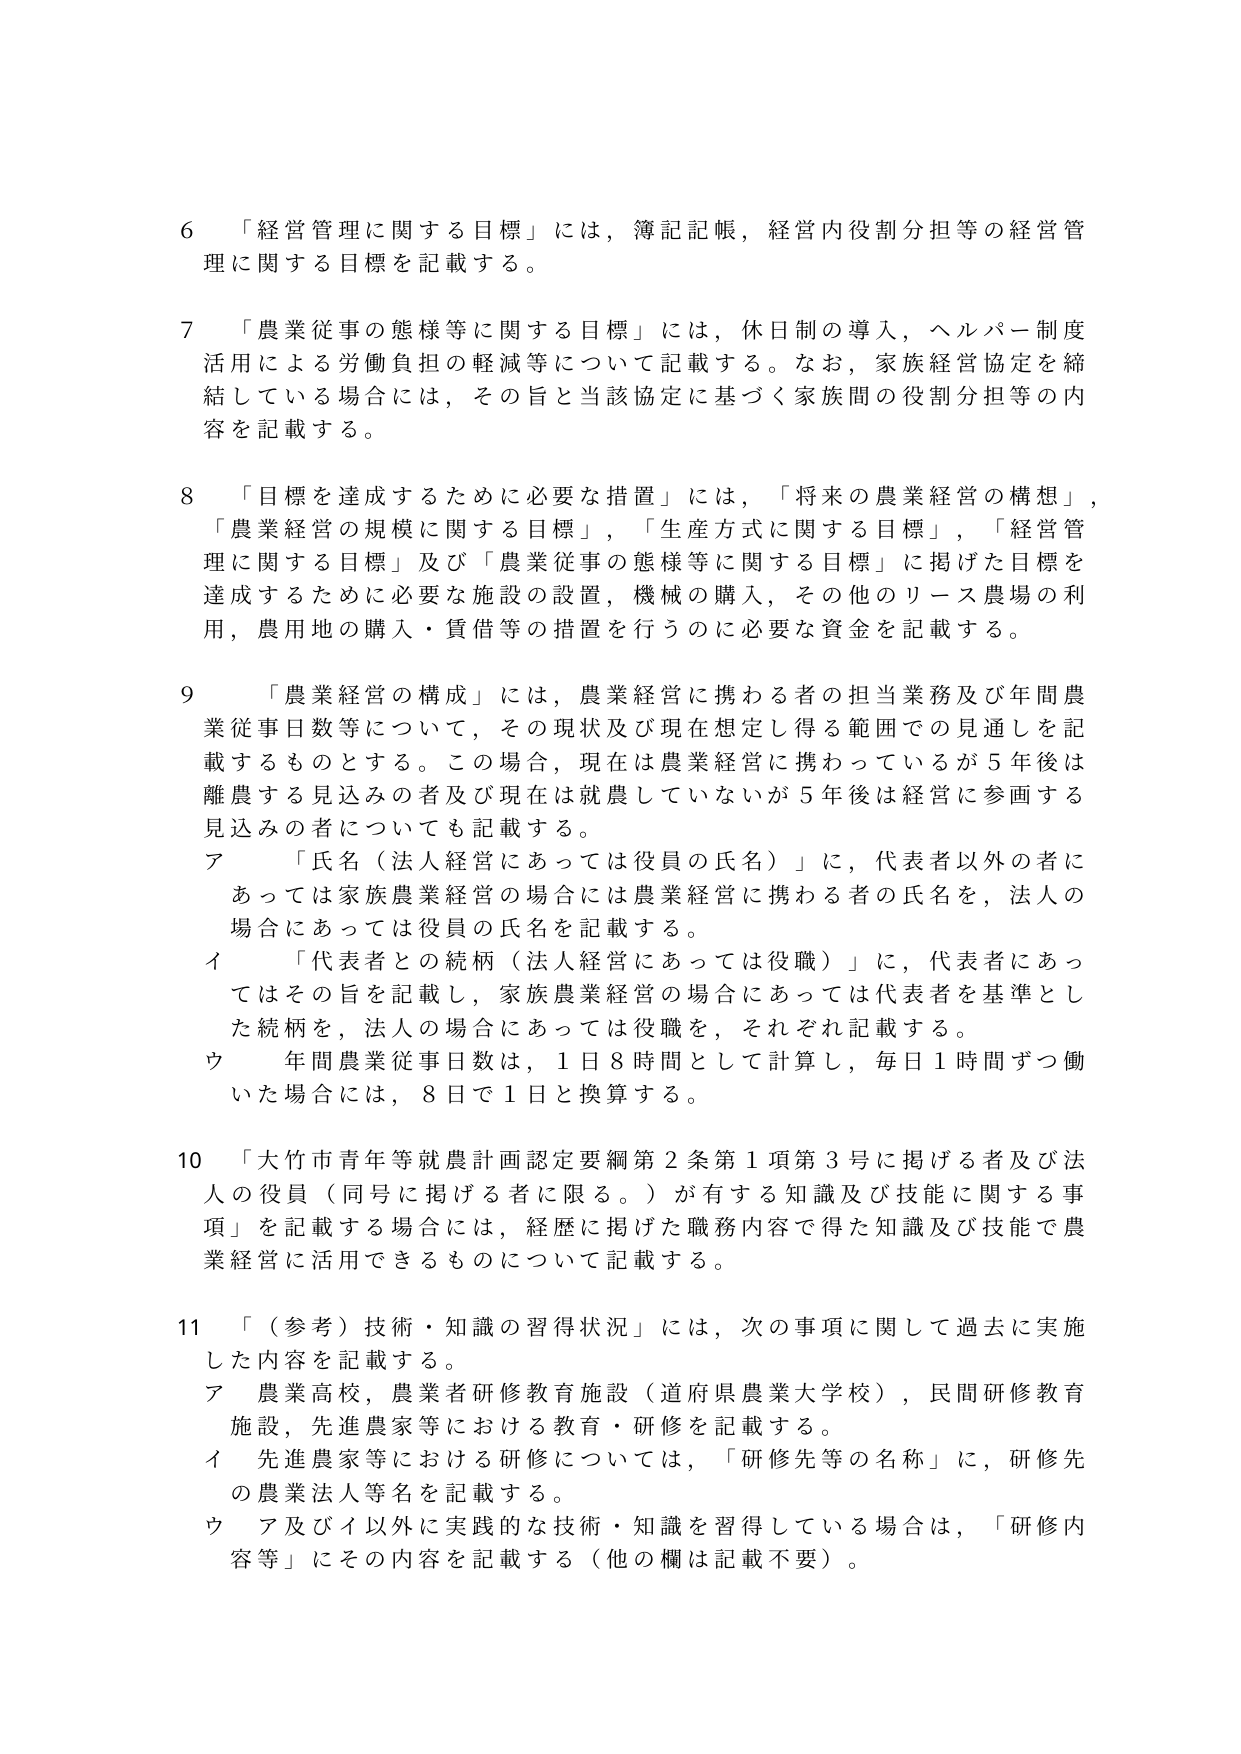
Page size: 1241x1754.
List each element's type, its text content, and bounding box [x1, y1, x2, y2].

text 11 「（参考）技術・知識の習得状況」には，次の事項に関して過去に実施した内容を記載する。 [173, 1309, 1090, 1375]
text ９ 「農業経営の構成」には，農業経営に携わる者の担当業務及び年間農業従事日数等について，その現状及び現在想定し得る範囲での見通しを記載するものとする。この場合，現在は農業経営に携わっているが５年後は離農する見込みの者及び現在は就農していないが５年後は経営に参画する見込みの者についても記載する。 [173, 678, 1090, 844]
text ８ 「目標を達成するために必要な措置」には，「将来の農業経営の構想」，「農業経営の規模に関する目標」，「生産方式に関する目標」，「経営管理に関する目標」及び「農業従事の態様等に関する目標」に掲げた目標を達成するために必要な施設の設置，機械の購入，その他のリース農場の利用，農用地の購入・賃借等の措置を行うのに必要な資金を記載する。 [173, 478, 1090, 644]
text 10 「大竹市青年等就農計画認定要綱第２条第１項第３号に掲げる者及び法人の役員（同号に掲げる者に限る。）が有する知識及び技能に関する事項」を記載する場合には，経歴に掲げた職務内容で得た知識及び技能で農業経営に活用できるものについて記載する。 [173, 1143, 1090, 1276]
text ア 「氏名（法人経営にあっては役員の氏名）」に，代表者以外の者にあっては家族農業経営の場合には農業経営に携わる者の氏名を，法人の場合にあっては役員の氏名を記載する。 [173, 844, 1090, 943]
text ウ 年間農業従事日数は，１日８時間として計算し，毎日１時間ずつ働いた場合には，８日で１日と換算する。 [173, 1043, 1090, 1109]
text イ 「代表者との続柄（法人経営にあっては役職）」に，代表者にあってはその旨を記載し，家族農業経営の場合にあっては代表者を基準とした続柄を，法人の場合にあっては役職を，それぞれ記載する。 [173, 943, 1090, 1043]
text イ 先進農家等における研修については，「研修先等の名称」に，研修先の農業法人等名を記載する。 [173, 1442, 1090, 1508]
text ７ 「農業従事の態様等に関する目標」には，休日制の導入，ヘルパー制度活用による労働負担の軽減等について記載する。なお，家族経営協定を締結している場合には，その旨と当該協定に基づく家族間の役割分担等の内容を記載する。 [173, 312, 1090, 445]
text ア 農業高校，農業者研修教育施設（道府県農業大学校），民間研修教育施設，先進農家等における教育・研修を記載する。 [173, 1375, 1090, 1442]
text ６ 「経営管理に関する目標」には，簿記記帳，経営内役割分担等の経営管理に関する目標を記載する。 [173, 212, 1090, 279]
text ウ ア及びイ以外に実践的な技術・知識を習得している場合は，「研修内容等」にその内容を記載する（他の欄は記載不要）。 [173, 1508, 1090, 1575]
